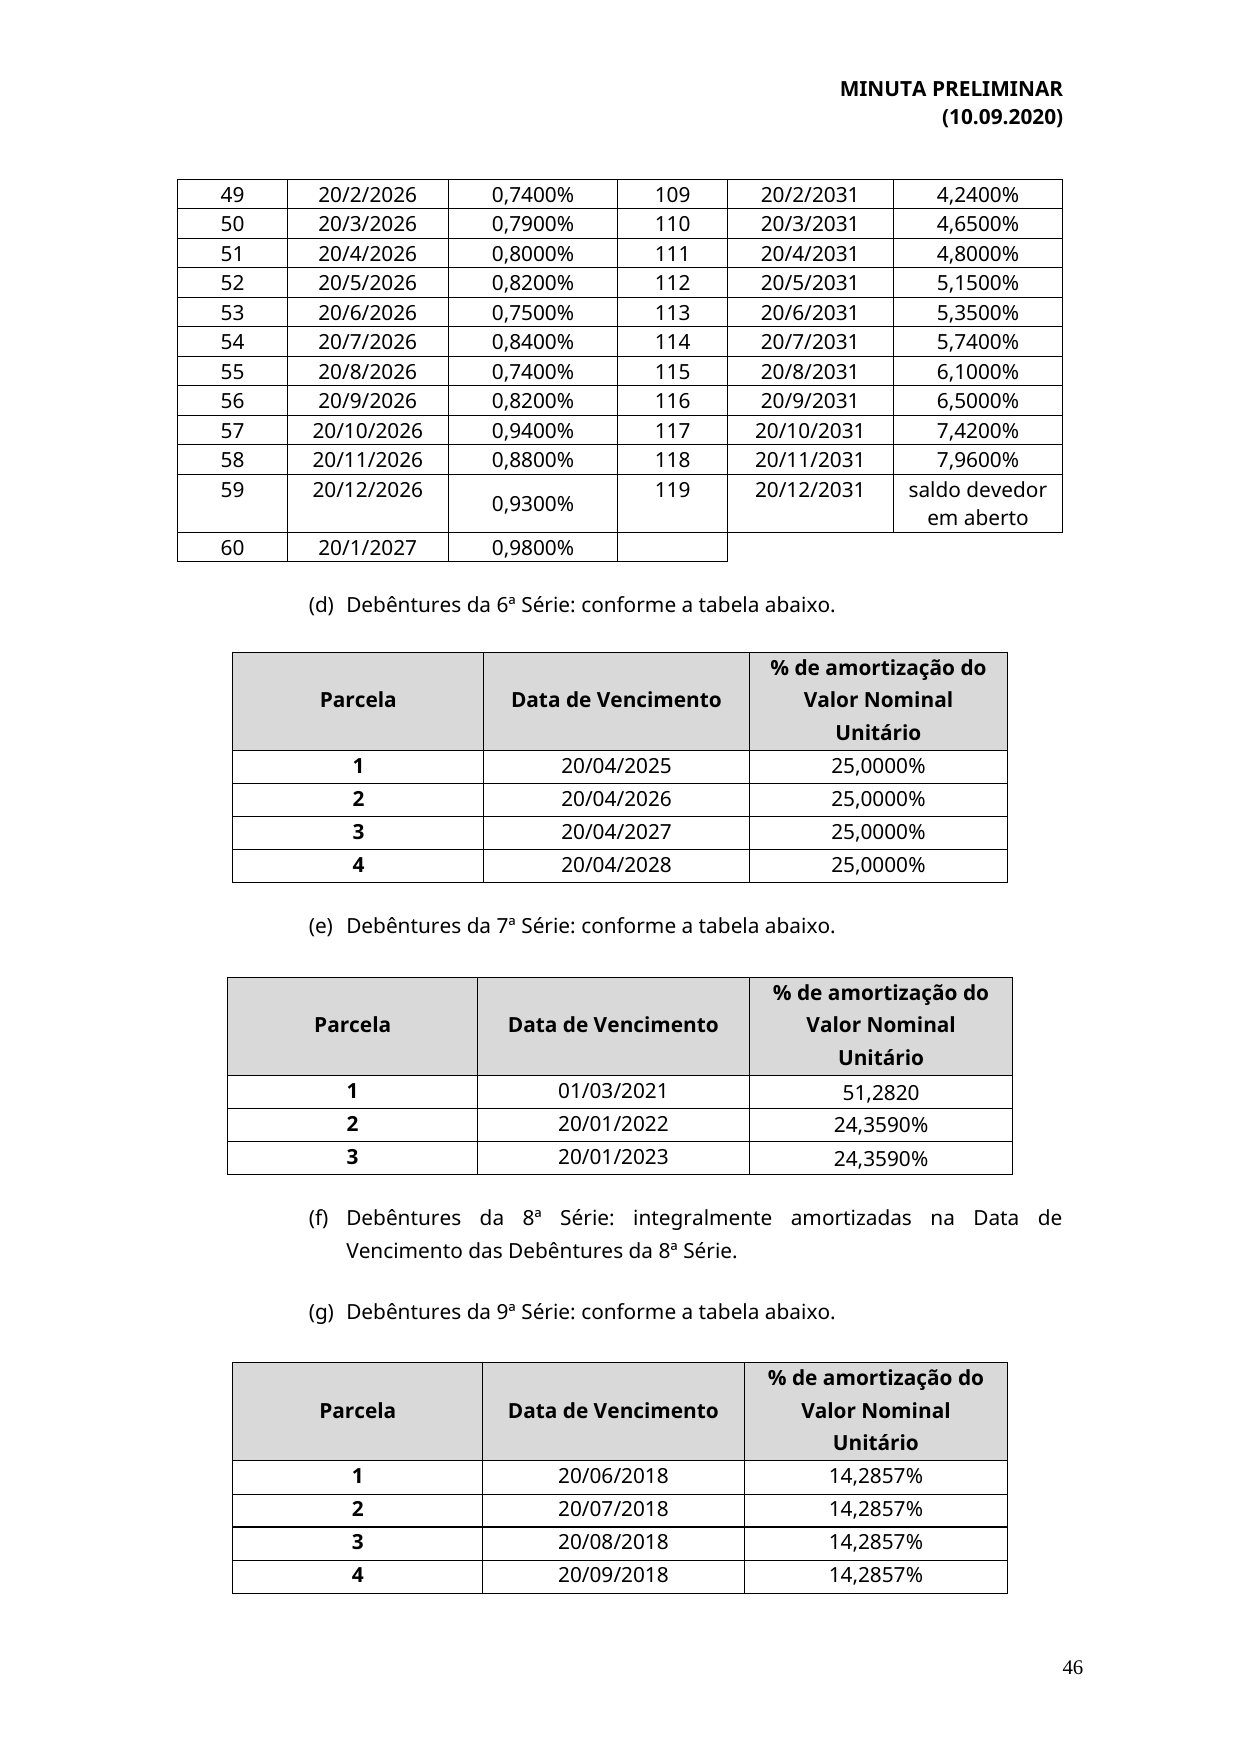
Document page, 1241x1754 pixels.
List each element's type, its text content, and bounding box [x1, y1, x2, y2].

table_cell 112 [618, 268, 727, 297]
table_cell 6,1000% [894, 357, 1062, 385]
table_cell 4,8000% [894, 239, 1062, 267]
table_cell 25,0000% [750, 751, 1007, 783]
table_cell 49 [178, 180, 287, 208]
table_cell 1 [228, 1076, 477, 1108]
table_cell 20/08/2018 [483, 1528, 744, 1559]
table_cell 115 [618, 357, 727, 385]
table_header % de amortização do Valor Nominal Unitário [750, 653, 1007, 750]
table_cell 25,0000% [750, 784, 1007, 816]
table_cell 20/06/2018 [483, 1461, 744, 1493]
table_cell 60 [178, 533, 287, 561]
table_cell 0,7400% [449, 180, 617, 208]
table_cell 20/6/2031 [728, 298, 893, 326]
table_header Data de Vencimento [478, 978, 749, 1075]
table_header Parcela [233, 653, 483, 750]
table_cell 20/7/2031 [728, 327, 893, 356]
table_cell 55 [178, 357, 287, 385]
table_cell 59 [178, 475, 287, 532]
table_cell 20/2/2031 [728, 180, 893, 208]
table_cell 20/07/2018 [483, 1495, 744, 1526]
table_cell 51 [178, 239, 287, 267]
table_cell 20/8/2031 [728, 357, 893, 385]
table_cell 4 [233, 1561, 482, 1592]
table_cell 01/03/2021 [478, 1076, 749, 1108]
table_cell 5,3500% [894, 298, 1062, 326]
table_cell 50 [178, 209, 287, 238]
table_cell 2 [233, 1495, 482, 1526]
table_cell [618, 533, 727, 561]
table_cell 20/12/2026 [288, 475, 448, 532]
table_cell 53 [178, 298, 287, 326]
table_cell 6,5000% [894, 386, 1062, 415]
table_cell 20/9/2031 [728, 386, 893, 415]
table_cell 51,2820 [750, 1076, 1012, 1108]
table_cell 114 [618, 327, 727, 356]
table_cell 20/4/2026 [288, 239, 448, 267]
table_cell 1 [233, 1461, 482, 1493]
table_cell 1 [233, 751, 483, 783]
table_cell 20/10/2031 [728, 416, 893, 444]
table_cell 14,2857% [745, 1495, 1007, 1526]
table_cell 20/9/2026 [288, 386, 448, 415]
table_header Parcela [233, 1363, 482, 1460]
table_cell 2 [228, 1109, 477, 1141]
table_cell 0,7900% [449, 209, 617, 238]
table_cell 56 [178, 386, 287, 415]
table_cell 20/04/2026 [484, 784, 749, 816]
table_cell 0,9800% [449, 533, 617, 561]
table_cell 7,4200% [894, 416, 1062, 444]
table_cell 2 [233, 784, 483, 816]
table_cell 20/1/2027 [288, 533, 448, 561]
list Debêntures da 6ª Série: conforme a tabela abaixo. [308, 591, 1063, 619]
table_cell 119 [618, 475, 727, 532]
table_header % de amortização do Valor Nominal Unitário [745, 1363, 1007, 1460]
table_cell 14,2857% [745, 1461, 1007, 1493]
table_header % de amortização do Valor Nominal Unitário [750, 978, 1012, 1075]
table_cell saldo devedor em aberto [894, 475, 1062, 532]
table_cell 20/3/2031 [728, 209, 893, 238]
table_cell 3 [233, 1528, 482, 1559]
table_cell 111 [618, 239, 727, 267]
table_cell 58 [178, 445, 287, 474]
table_cell 110 [618, 209, 727, 238]
table_cell 20/10/2026 [288, 416, 448, 444]
table_cell 0,8200% [449, 386, 617, 415]
table_cell 3 [228, 1142, 477, 1174]
table_header Data de Vencimento [483, 1363, 744, 1460]
table_cell 0,9400% [449, 416, 617, 444]
table_cell 3 [233, 817, 483, 849]
table_cell 20/6/2026 [288, 298, 448, 326]
table_cell 117 [618, 416, 727, 444]
table_cell 113 [618, 298, 727, 326]
table_cell 20/3/2026 [288, 209, 448, 238]
table_cell 4 [233, 850, 483, 882]
table_cell 20/04/2028 [484, 850, 749, 882]
table_cell 20/11/2026 [288, 445, 448, 474]
table_cell 7,9600% [894, 445, 1062, 474]
table_cell 25,0000% [750, 817, 1007, 849]
table_cell 0,9300% [449, 475, 617, 532]
table_cell 52 [178, 268, 287, 297]
table_cell 4,2400% [894, 180, 1062, 208]
list Debêntures da 7ª Série: conforme a tabela abaixo. [308, 911, 1063, 940]
table_cell 116 [618, 386, 727, 415]
table_cell 14,2857% [745, 1561, 1007, 1592]
table_cell 20/12/2031 [728, 475, 893, 532]
table_cell 20/01/2023 [478, 1142, 749, 1174]
table_cell 24,3590% [750, 1109, 1012, 1141]
table_cell 54 [178, 327, 287, 356]
table_cell 20/2/2026 [288, 180, 448, 208]
table_cell 109 [618, 180, 727, 208]
table_cell 20/09/2018 [483, 1561, 744, 1592]
table_cell 20/04/2025 [484, 751, 749, 783]
table_cell 0,7500% [449, 298, 617, 326]
table_cell 4,6500% [894, 209, 1062, 238]
table_cell 118 [618, 445, 727, 474]
table_cell 0,8200% [449, 268, 617, 297]
table_cell 5,1500% [894, 268, 1062, 297]
table_cell 0,8000% [449, 239, 617, 267]
table_cell 20/04/2027 [484, 817, 749, 849]
table_header Data de Vencimento [484, 653, 749, 750]
list Debêntures da 8ª Série: integralmente amortizadas na Data de Vencimento das Debêntures da 8ª Série. [308, 1203, 1063, 1264]
table_cell 20/5/2026 [288, 268, 448, 297]
table_cell 25,0000% [750, 850, 1007, 882]
table_cell 57 [178, 416, 287, 444]
table_cell 24,3590% [750, 1142, 1012, 1174]
list Debêntures da 9ª Série: conforme a tabela abaixo. [308, 1297, 1063, 1325]
table_cell 0,8400% [449, 327, 617, 356]
table_cell 0,7400% [449, 357, 617, 385]
table_cell 5,7400% [894, 327, 1062, 356]
table_cell 20/11/2031 [728, 445, 893, 474]
table_cell 20/01/2022 [478, 1109, 749, 1141]
table_header Parcela [228, 978, 477, 1075]
table_cell 20/8/2026 [288, 357, 448, 385]
table_cell 20/7/2026 [288, 327, 448, 356]
table_cell 20/5/2031 [728, 268, 893, 297]
table_cell 20/4/2031 [728, 239, 893, 267]
table_cell 0,8800% [449, 445, 617, 474]
table_cell 14,2857% [745, 1528, 1007, 1559]
